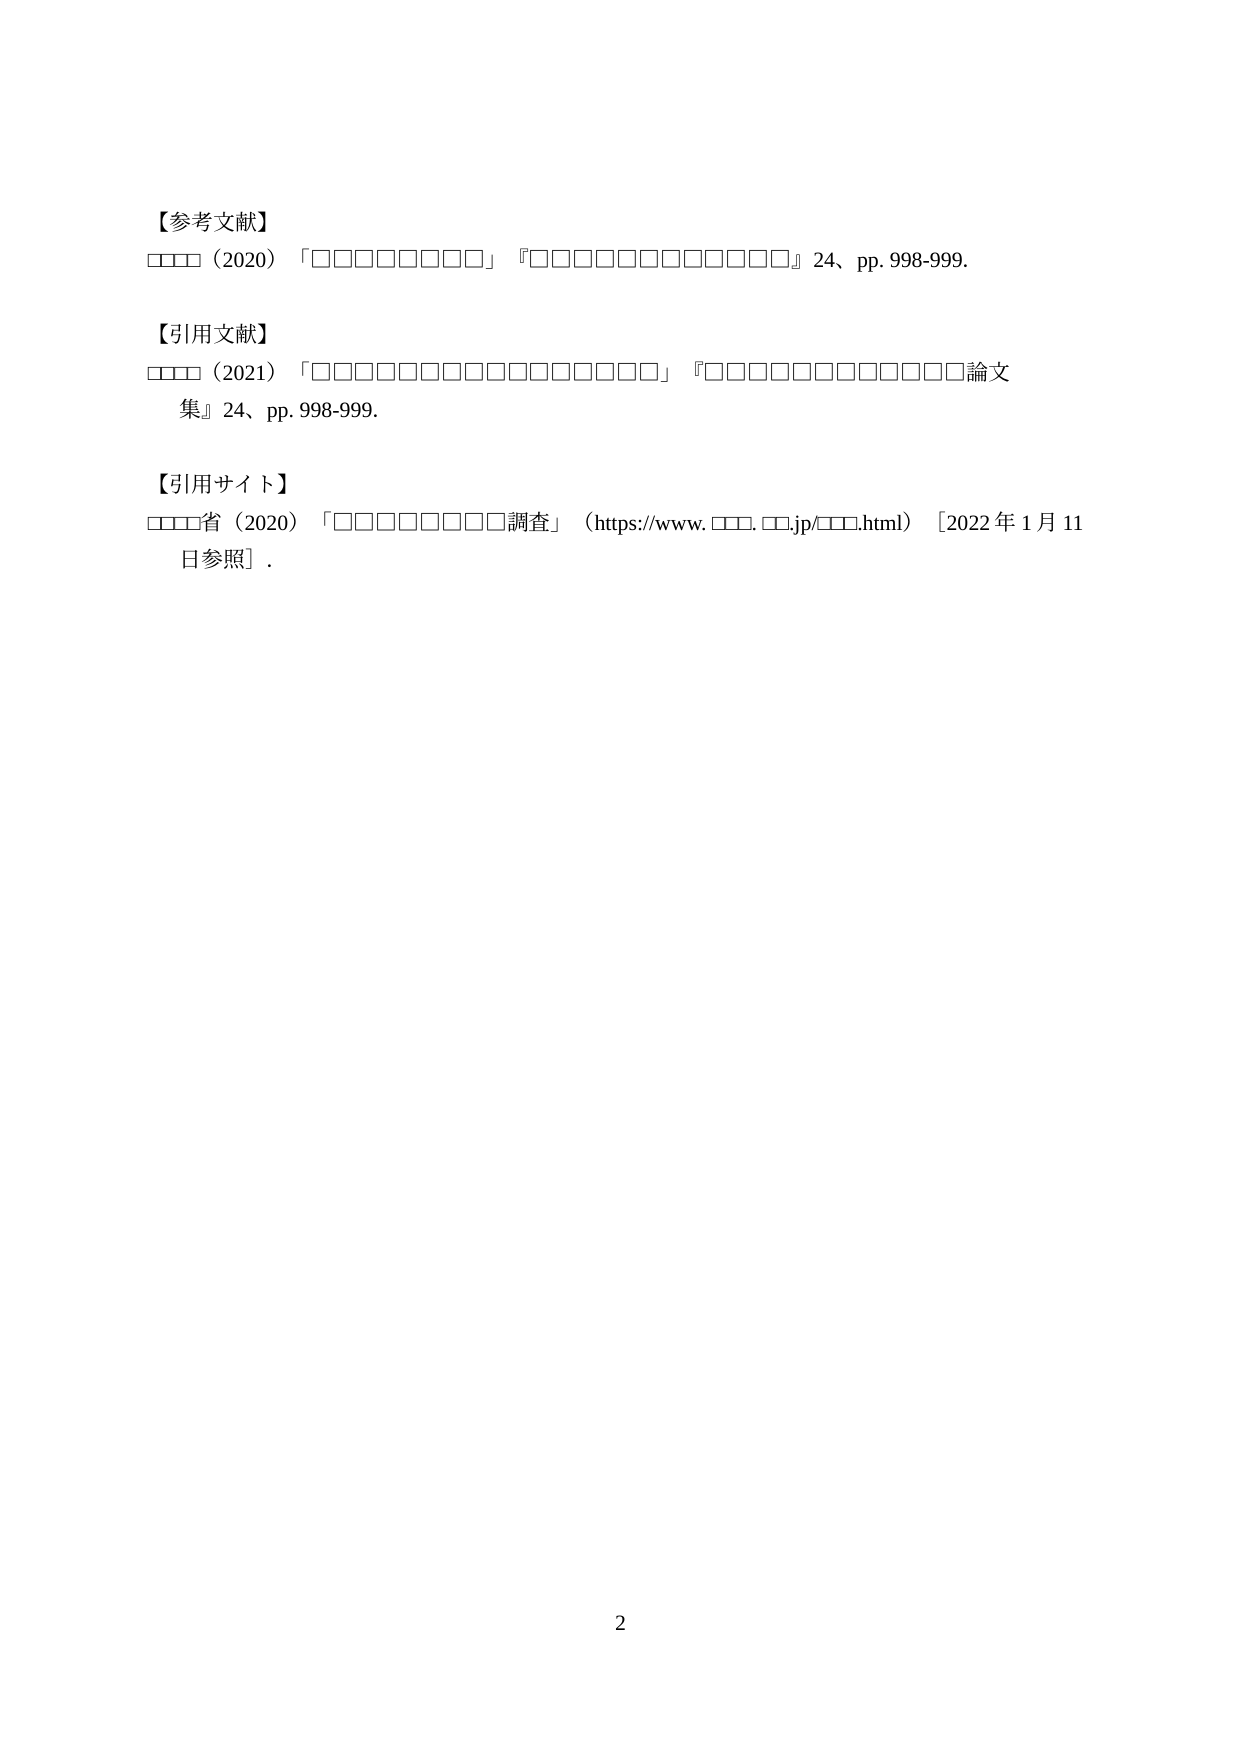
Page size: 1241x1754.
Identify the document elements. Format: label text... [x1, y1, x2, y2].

text 【参考文献】 [148, 202, 1092, 239]
text 【引用サイト】 [148, 464, 1092, 502]
text 【引用文献】 [148, 314, 1092, 352]
text □□□□省（2020）「□□□□□□□□調査」（https://www. □□□. □□.jp/□□□.html）［2022年1月11日参照］． [148, 502, 1092, 577]
text □□□□（2020）「□□□□□□□□」『□□□□□□□□□□□□』24、pp. 998-999． [148, 239, 1092, 277]
text □□□□（2021）「□□□□□□□□□□□□□□□□」『□□□□□□□□□□□□論文集』24、pp. 998-999． [148, 352, 1092, 427]
